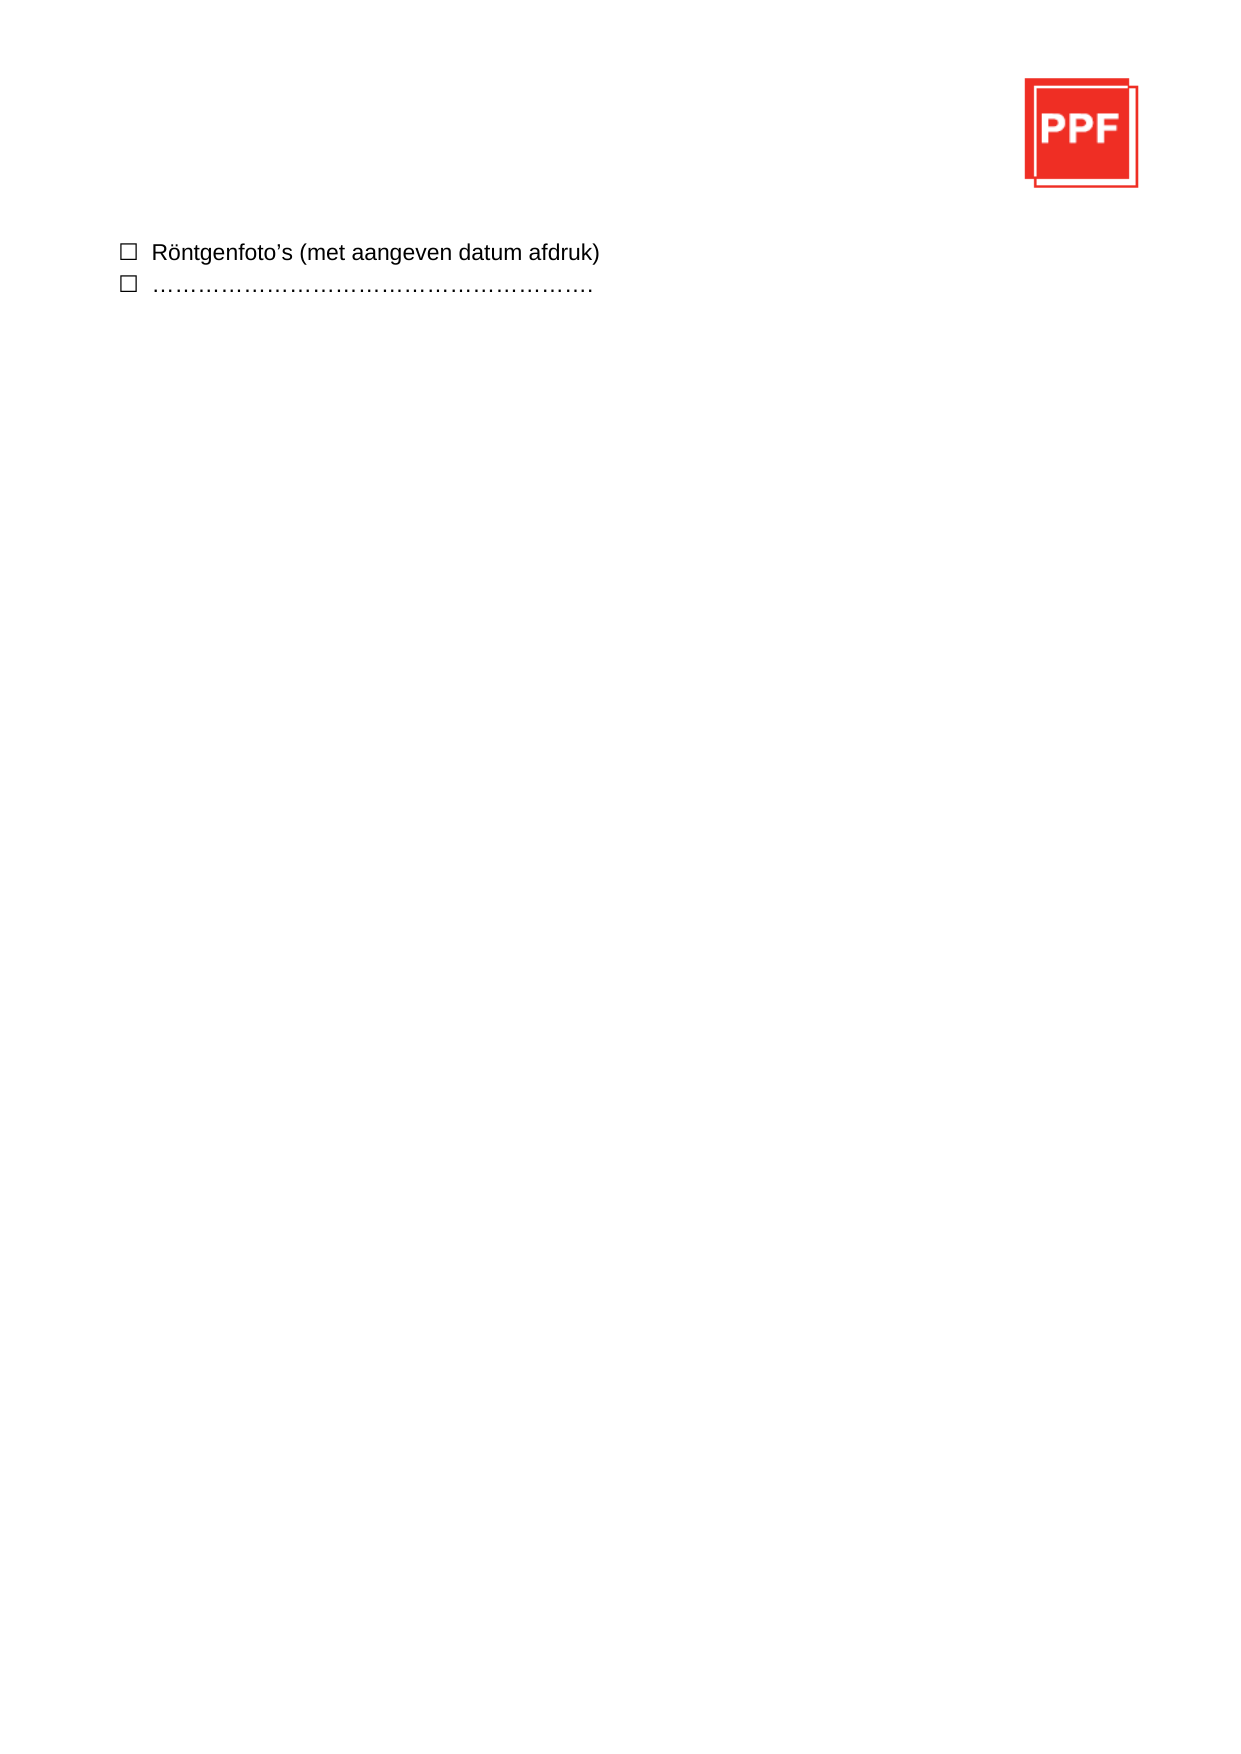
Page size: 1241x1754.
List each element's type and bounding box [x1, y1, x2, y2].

text [118, 236, 1122, 299]
